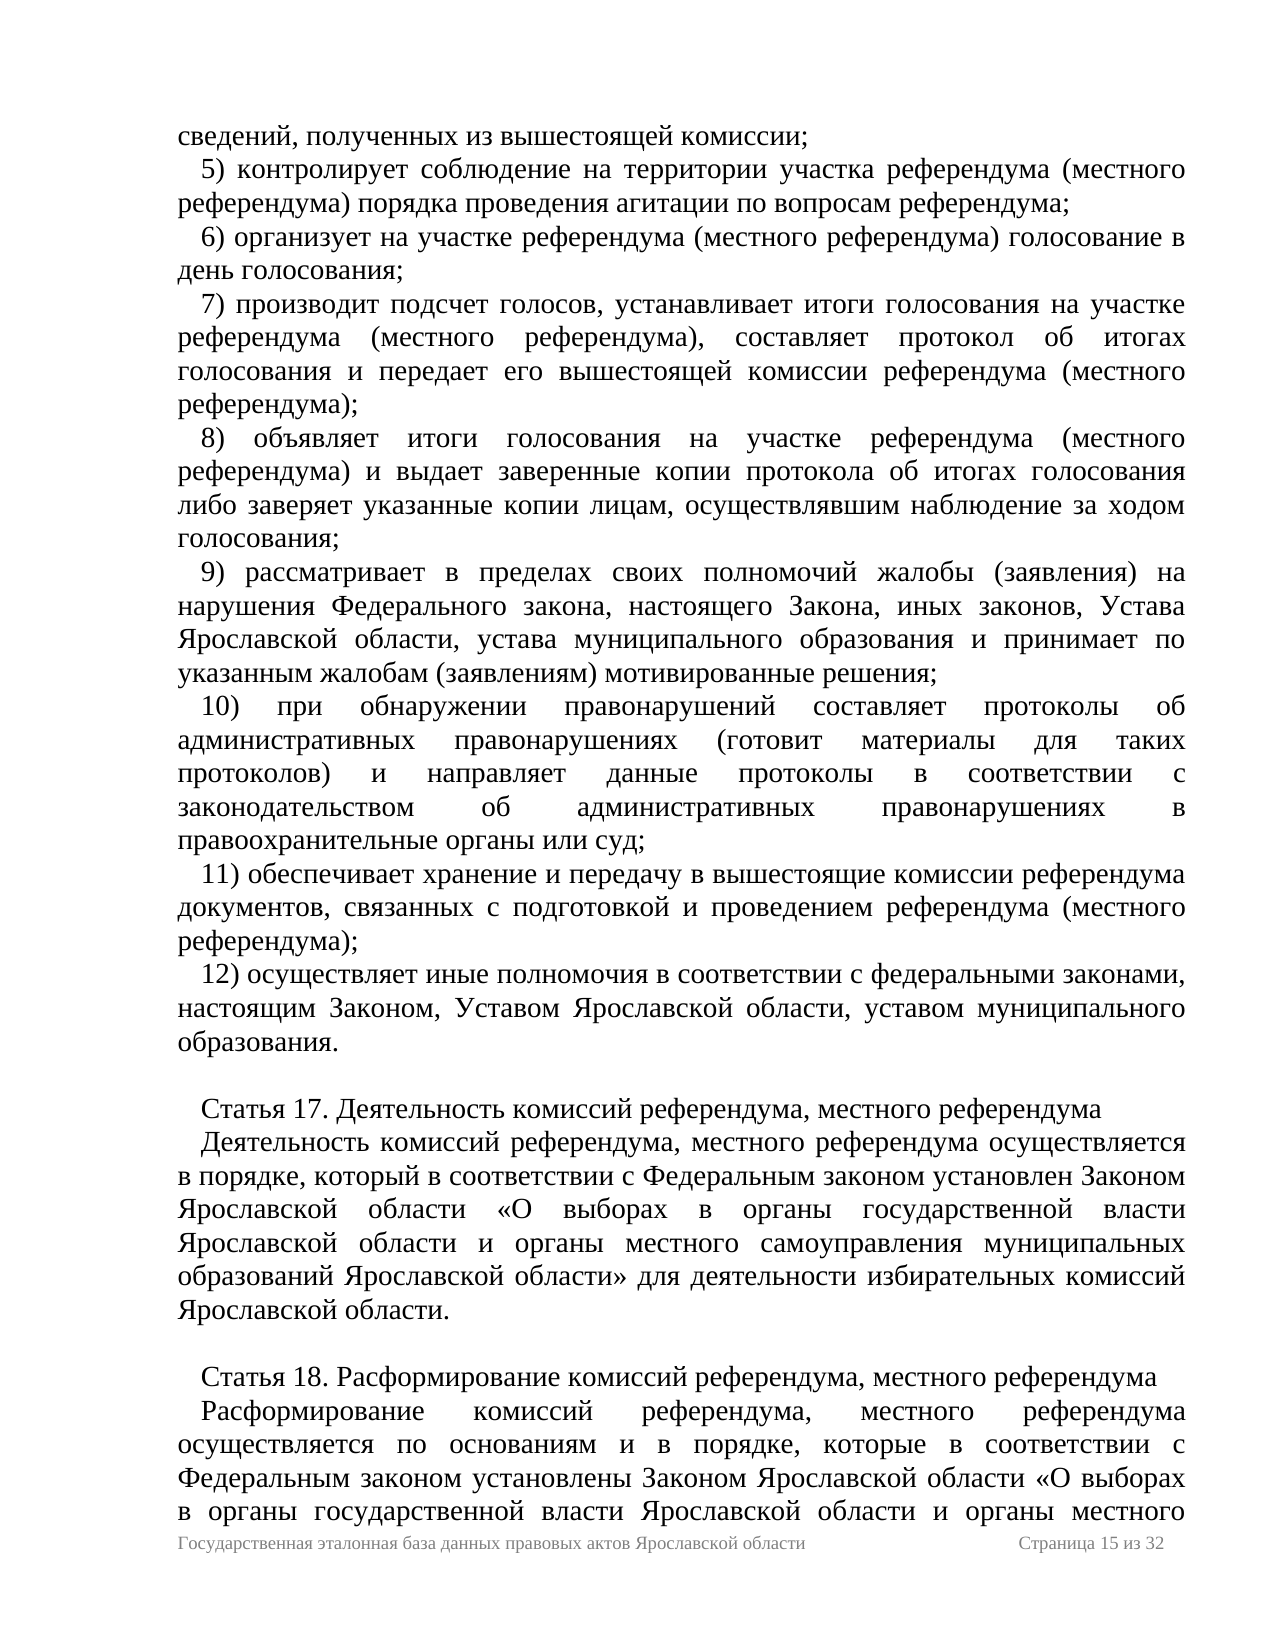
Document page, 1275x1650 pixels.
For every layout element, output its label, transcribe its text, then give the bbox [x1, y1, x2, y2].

text 9) рассматривает в пределах своих полномочий жалобы (заявления) на нарушения Федерального закона, настоящего Закона, иных законов, Устава Ярославской области, устава муниципального образования и принимает по указанным жалобам (заявлениям) мотивированные решения; [177, 554, 1186, 688]
text Статья 18. Расформирование комиссий референдума, местного референдума [177, 1359, 1186, 1393]
text 10) при обнаружении правонарушений составляет протоколы об административных правонарушениях (готовит материалы для таких протоколов) и направляет данные протоколы в соответствии с законодательством об административных правонарушениях в правоохранительные органы или суд; [177, 688, 1186, 856]
text Статья 17. Деятельность комиссий референдума, местного референдума [177, 1091, 1186, 1124]
text 11) обеспечивает хранение и передачу в вышестоящие комиссии референдума документов, связанных с подготовкой и проведением референдума (местного референдума); [177, 856, 1186, 957]
text 5) контролирует соблюдение на территории участка референдума (местного референдума) порядка проведения агитации по вопросам референдума; [177, 152, 1186, 219]
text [177, 1393, 1186, 1527]
text 6) организует на участке референдума (местного референдума) голосование в день голосования; [177, 219, 1186, 286]
text Деятельность комиссий референдума, местного референдума осуществляется в порядке, который в соответствии с Федеральным законом установлен Законом Ярославской области «О выборах в органы государственной власти Ярославской области и органы местного самоуправления муниципальных образований Ярославской области» для деятельности избирательных комиссий Ярославской области. [177, 1124, 1186, 1326]
text 7) производит подсчет голосов, устанавливает итоги голосования на участке референдума (местного референдума), составляет протокол об итогах голосования и передает его вышестоящей комиссии референдума (местного референдума); [177, 286, 1186, 420]
text 8) объявляет итоги голосования на участке референдума (местного референдума) и выдает заверенные копии протокола об итогах голосования либо заверяет указанные копии лицам, осуществлявшим наблюдение за ходом голосования; [177, 420, 1186, 554]
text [177, 118, 1186, 152]
text 12) осуществляет иные полномочия в соответствии с федеральными законами, настоящим Законом, Уставом Ярославской области, уставом муниципального образования. [177, 957, 1186, 1057]
